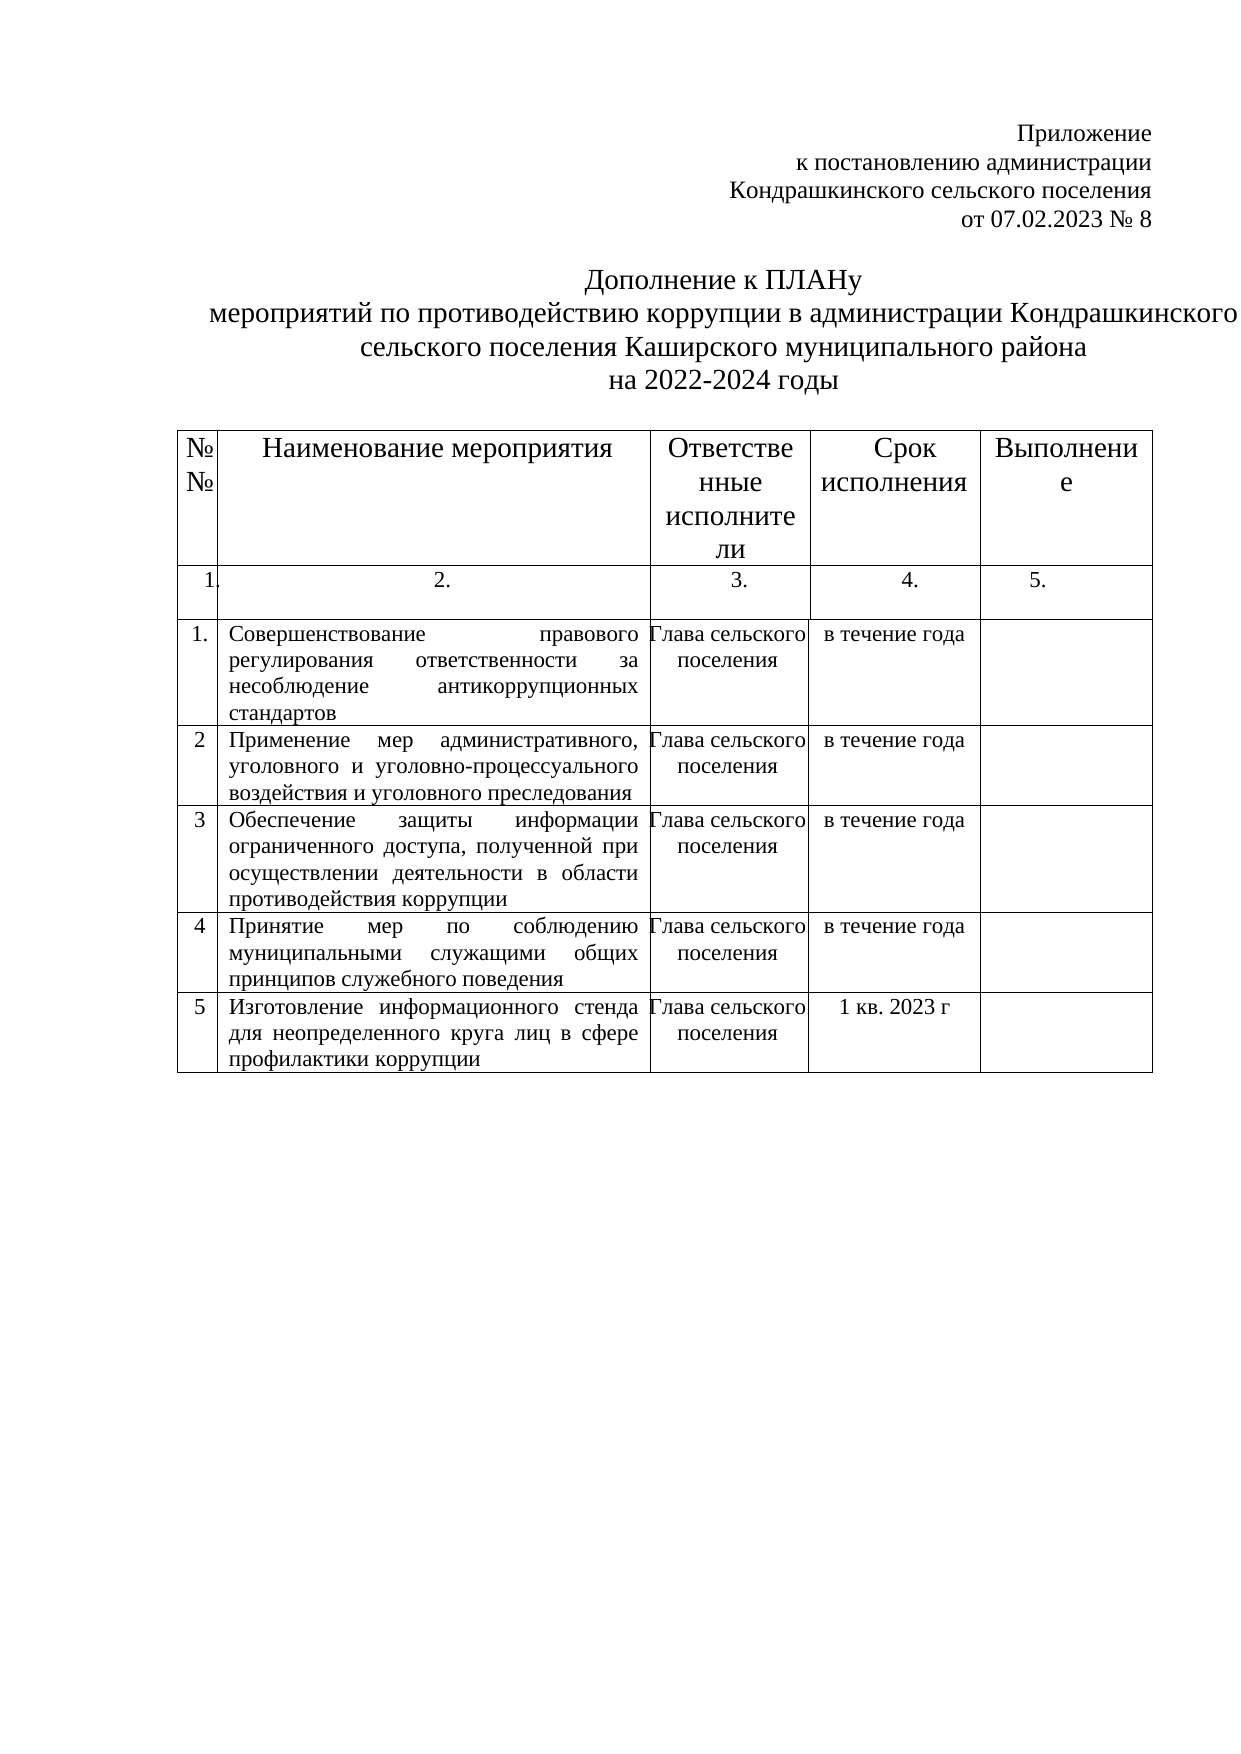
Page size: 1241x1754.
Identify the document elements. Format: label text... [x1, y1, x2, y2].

table_header Срок исполнения [811, 431, 980, 565]
table_cell [178, 566, 217, 618]
table_cell 4 [178, 913, 217, 992]
table_cell 3 [178, 806, 217, 912]
table_cell 5 [178, 993, 217, 1072]
table_cell 2 [178, 726, 217, 805]
text Приложение [177, 118, 1152, 147]
text от 07.02.2023 № 8 [177, 204, 1152, 233]
text к постановлению администрации [177, 147, 1152, 176]
table_cell Совершенствование правового регулирования ответственности за несоблюдение антикоррупционных стандартов [218, 620, 650, 725]
table_cell в течение года [809, 726, 980, 805]
table_cell [981, 620, 1152, 725]
table_cell в течение года [809, 913, 980, 992]
table_cell [981, 993, 1152, 1072]
table_cell 1. [178, 620, 217, 725]
text Дополнение к ПЛАНу [177, 262, 1240, 295]
table_header №№ [178, 431, 217, 565]
table_cell в течение года [809, 620, 980, 725]
table_cell [811, 566, 980, 618]
table_cell Глава сельского поселения [651, 913, 808, 992]
table_header Выполнение [981, 431, 1152, 565]
table_header Ответственные исполнители [651, 431, 810, 565]
table_cell Глава сельского поселения [651, 620, 808, 725]
table_cell [981, 913, 1152, 992]
table_cell [981, 806, 1152, 912]
table_cell в течение года [809, 806, 980, 912]
table_cell Применение мер административного, уголовного и уголовно-процессуального воздействия и уголовного преследования [218, 726, 650, 805]
table_cell [218, 566, 650, 618]
table_cell Глава сельского поселения [651, 806, 808, 912]
table_header Наименование мероприятия [218, 431, 650, 565]
table_cell 1 кв. 2023 г [809, 993, 980, 1072]
table_cell [981, 566, 1152, 618]
table_cell Принятие мер по соблюдению муниципальными служащими общих принципов служебного поведения [218, 913, 650, 992]
table_cell Обеспечение защиты информации ограниченного доступа, полученной при осуществлении деятельности в области противодействия коррупции [218, 806, 650, 912]
table_cell Глава сельского поселения [651, 726, 808, 805]
table_cell [981, 726, 1152, 805]
table_cell Глава сельского поселения [651, 993, 808, 1072]
text на 2022-2024 годы [177, 362, 1240, 396]
table_cell Изготовление информационного стенда для неопределенного круга лиц в сфере профилактики коррупции [218, 993, 650, 1072]
text мероприятий по противодействию коррупции в администрации Кондрашкинского сельского поселения Каширского муниципального района [177, 295, 1240, 362]
table_cell [651, 566, 810, 618]
text Кондрашкинского сельского поселения [177, 176, 1152, 204]
